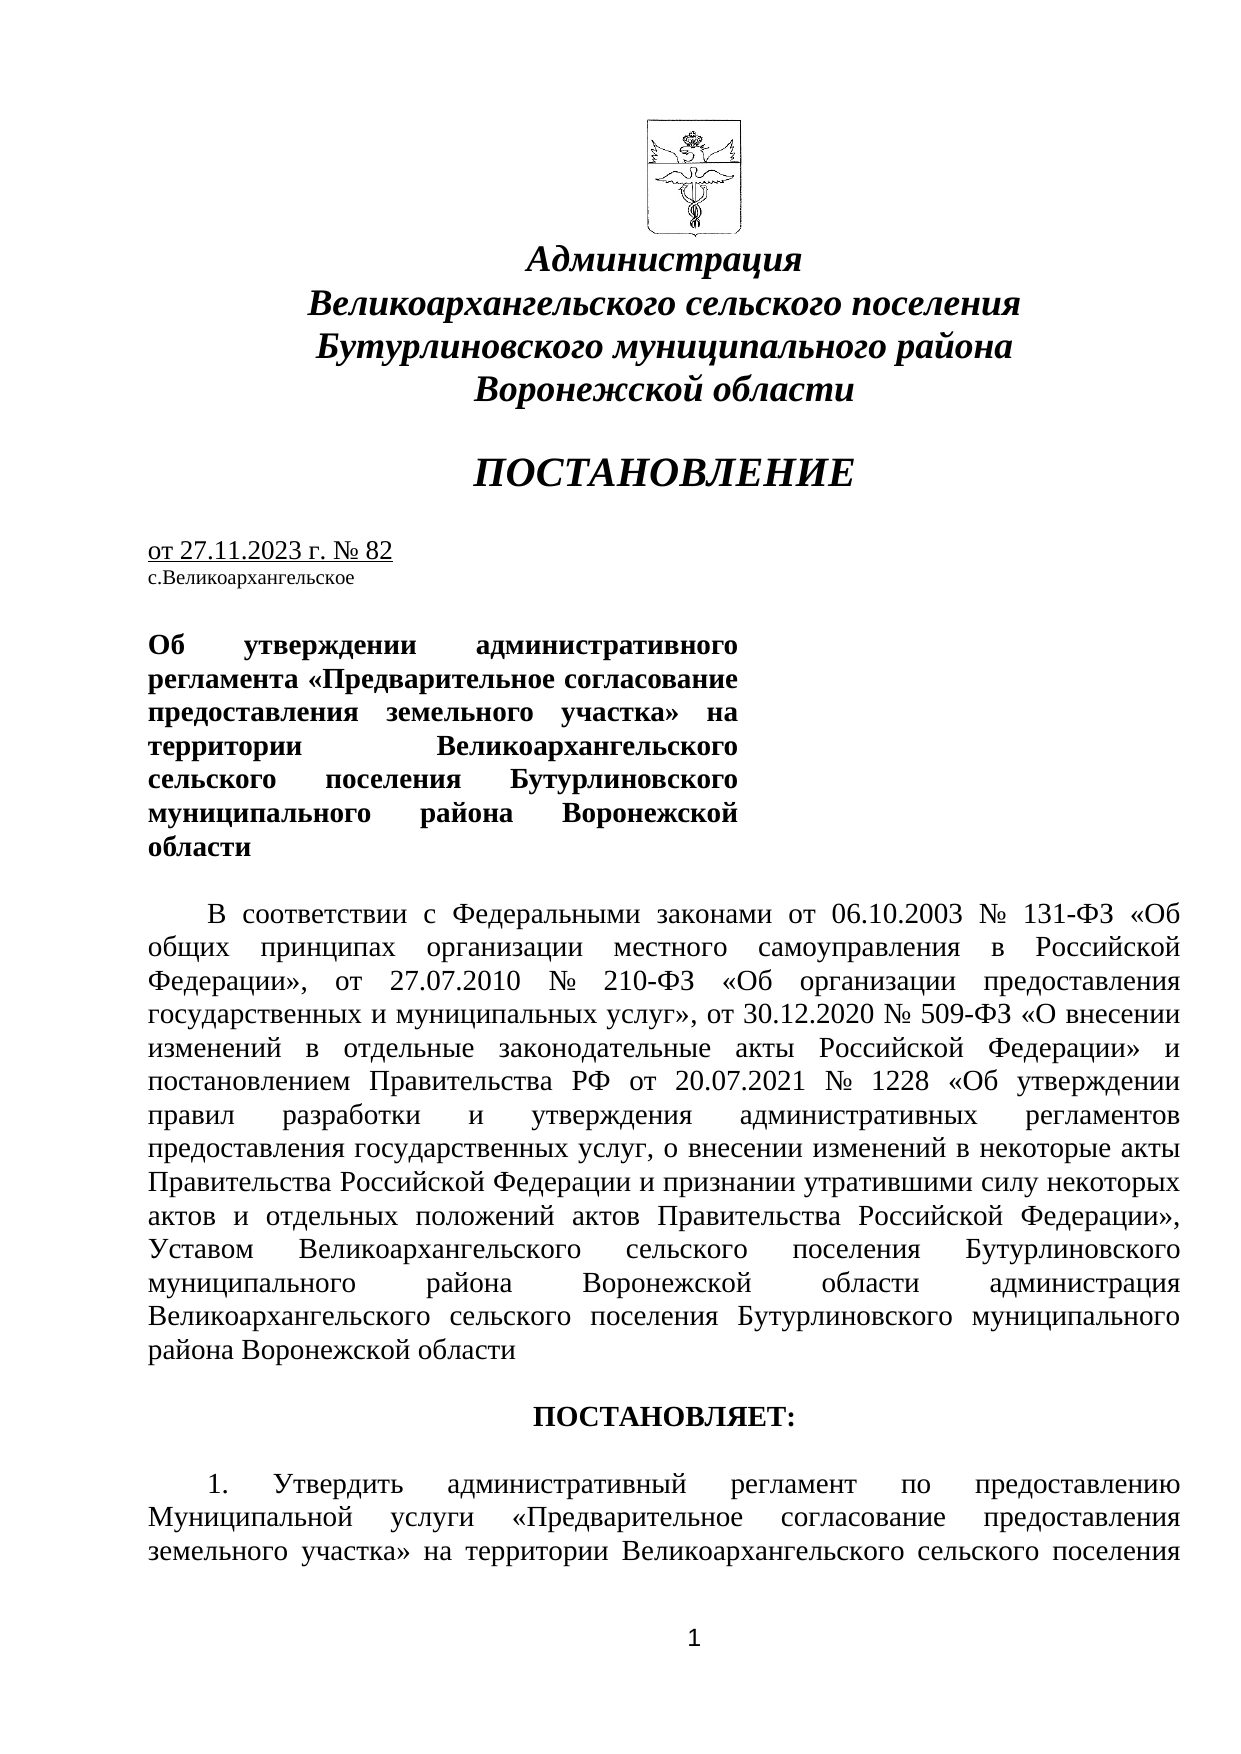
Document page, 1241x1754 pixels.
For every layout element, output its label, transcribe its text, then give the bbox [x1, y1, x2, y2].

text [148, 1466, 1181, 1567]
text от 27.11.2023 г. № 82 [148, 534, 1181, 565]
text Администрация [148, 237, 1181, 280]
picture [643, 118, 745, 237]
text ПОСТАНОВЛЯЕТ: [148, 1399, 1181, 1432]
text Бутурлиновского муниципального района [148, 323, 1181, 366]
text с.Великоархангельское [148, 565, 1181, 589]
title Об утверждении административного регламента «Предварительное согласование предоставления земельного участка» на территории Великоархангельского сельского поселения Бутурлиновского муниципального района Воронежской области [148, 627, 738, 862]
text Великоархангельского сельского поселения [148, 280, 1181, 323]
text В соответствии с Федеральными законами от 06.10.2003 № 131-ФЗ «Об общих принципах организации местного самоуправления в Российской Федерации», от 27.07.2010 № 210-ФЗ «Об организации предоставления государственных и муниципальных услуг», от 30.12.2020 № 509-ФЗ «О внесении изменений в отдельные законодательные акты Российской Федерации» и постановлением Правительства РФ от 20.07.2021 № 1228 «Об утверждении правил разработки и утверждения административных регламентов предоставления государственных услуг, о внесении изменений в некоторые акты Правительства Российской Федерации и признании утратившими силу некоторых актов и отдельных положений актов Правительства Российской Федерации», Уставом Великоархангельского сельского поселения Бутурлиновского муниципального района Воронежской области администрация Великоархангельского сельского поселения Бутурлиновского муниципального района Воронежской области [148, 896, 1181, 1365]
text ПОСТАНОВЛЕНИЕ [148, 448, 1181, 496]
text Воронежской области [148, 366, 1181, 409]
